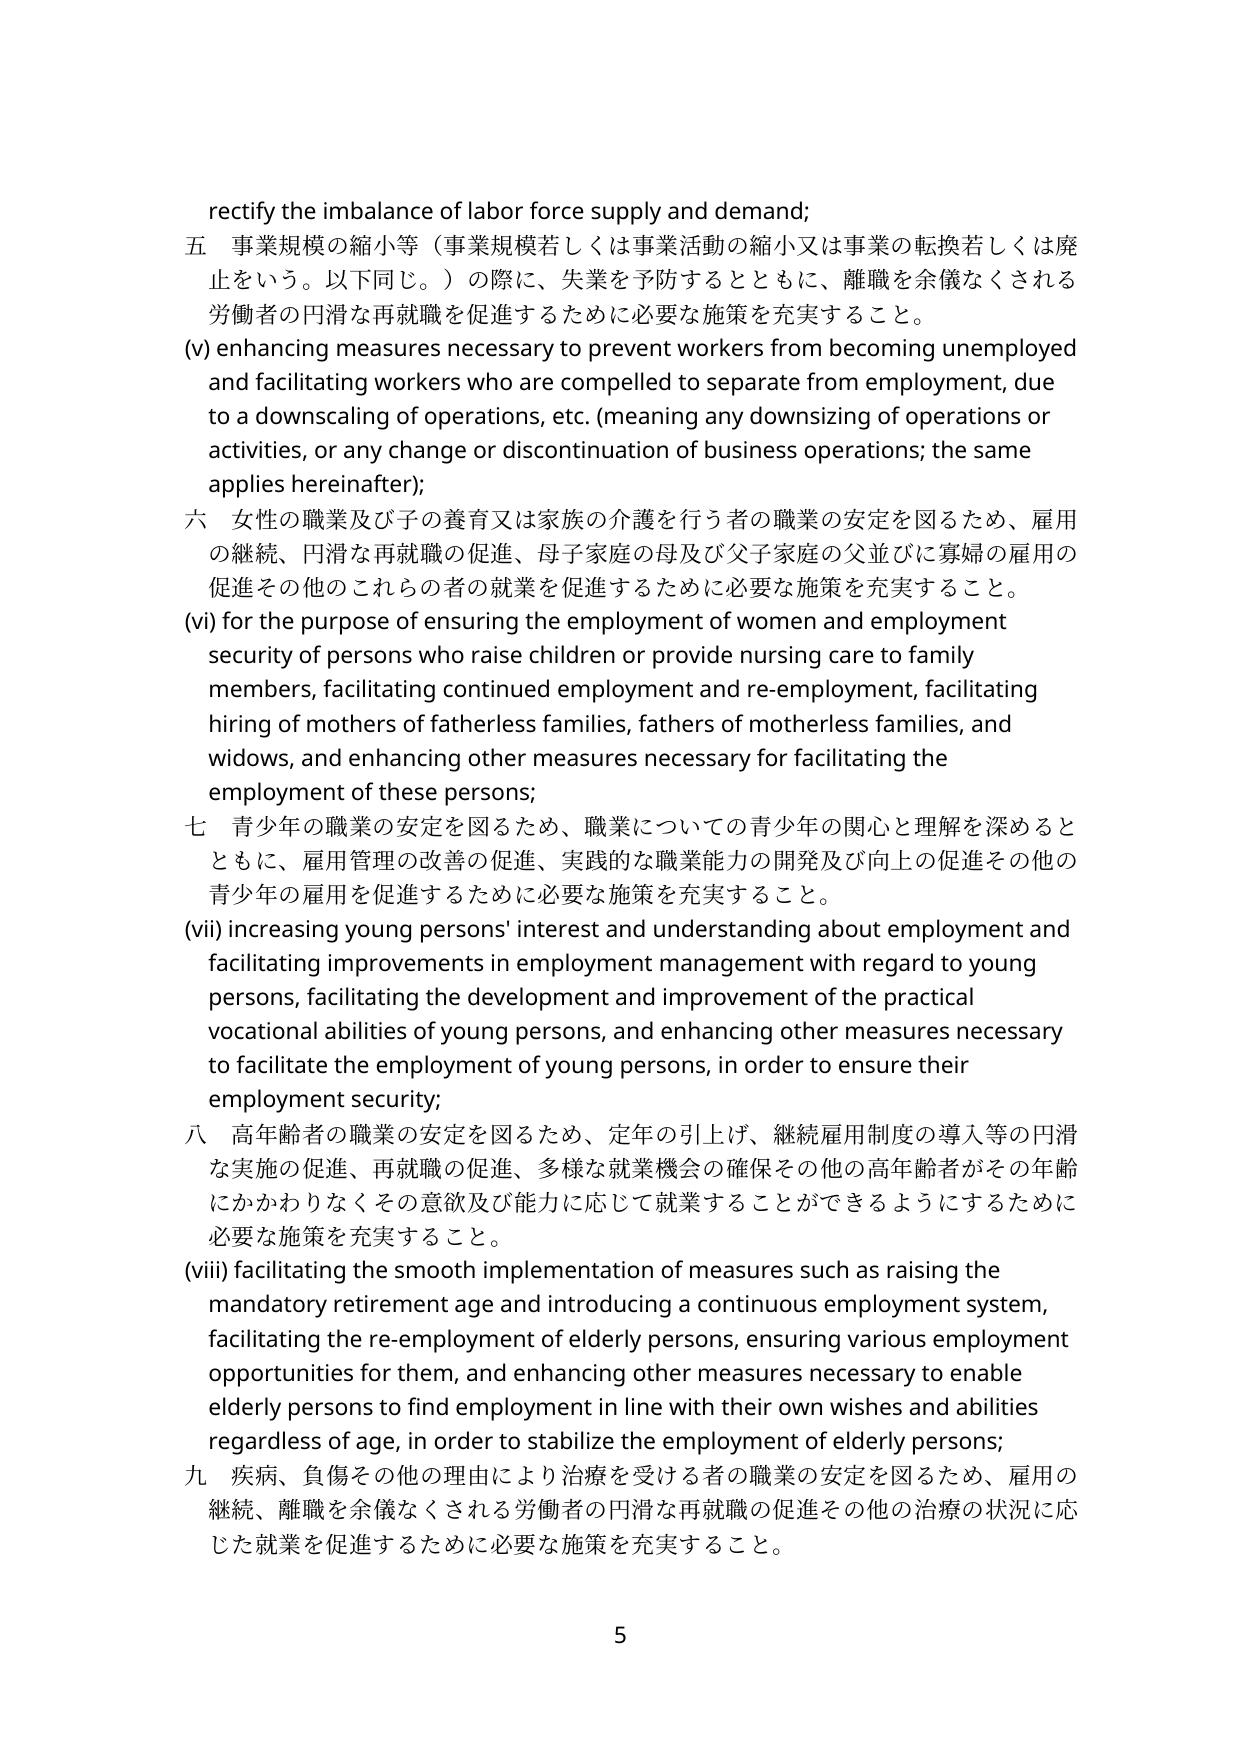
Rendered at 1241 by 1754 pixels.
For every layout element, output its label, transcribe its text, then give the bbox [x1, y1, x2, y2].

text (vi) for the purpose of ensuring the employment of women and employment security of persons who raise children or provide nursing care to family members, facilitating continued employment and re-employment, facilitating hiring of mothers of fatherless families, fathers of motherless families, and widows, and enhancing other measures necessary for facilitating the employment of these persons; [184, 604, 1079, 809]
text (vii) increasing young persons' interest and understanding about employment and facilitating improvements in employment management with regard to young persons, facilitating the development and improvement of the practical vocational abilities of young persons, and enhancing other measures necessary to facilitate the employment of young persons, in order to ensure their employment security; [184, 911, 1079, 1116]
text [184, 194, 1079, 228]
text (viii) facilitating the smooth implementation of measures such as raising the mandatory retirement age and introducing a continuous employment system, facilitating the re-employment of elderly persons, ensuring various employment opportunities for them, and enhancing other measures necessary to enable elderly persons to find employment in line with their own wishes and abilities regardless of age, in order to stabilize the employment of elderly persons; [184, 1253, 1079, 1458]
text (v) enhancing measures necessary to prevent workers from becoming unemployed and facilitating workers who are compelled to separate from employment, due to a downscaling of operations, etc. (meaning any downsizing of operations or activities, or any change or discontinuation of business operations; the same applies hereinafter); [184, 330, 1079, 501]
text 八 高年齢者の職業の安定を図るため、定年の引上げ、継続雇用制度の導入等の円滑な実施の促進、再就職の促進、多様な就業機会の確保その他の高年齢者がその年齢にかかわりなくその意欲及び能力に応じて就業することができるようにするために必要な施策を充実すること。 [184, 1116, 1079, 1253]
text 五 事業規模の縮小等（事業規模若しくは事業活動の縮小又は事業の転換若しくは廃止をいう。以下同じ。）の際に、失業を予防するとともに、離職を余儀なくされる労働者の円滑な再就職を促進するために必要な施策を充実すること。 [184, 228, 1079, 330]
text 七 青少年の職業の安定を図るため、職業についての青少年の関心と理解を深めるとともに、雇用管理の改善の促進、実践的な職業能力の開発及び向上の促進その他の青少年の雇用を促進するために必要な施策を充実すること。 [184, 809, 1079, 911]
text 九 疾病、負傷その他の理由により治療を受ける者の職業の安定を図るため、雇用の継続、離職を余儀なくされる労働者の円滑な再就職の促進その他の治療の状況に応じた就業を促進するために必要な施策を充実すること。 [184, 1458, 1079, 1560]
text 六 女性の職業及び子の養育又は家族の介護を行う者の職業の安定を図るため、雇用の継続、円滑な再就職の促進、母子家庭の母及び父子家庭の父並びに寡婦の雇用の促進その他のこれらの者の就業を促進するために必要な施策を充実すること。 [184, 501, 1079, 604]
